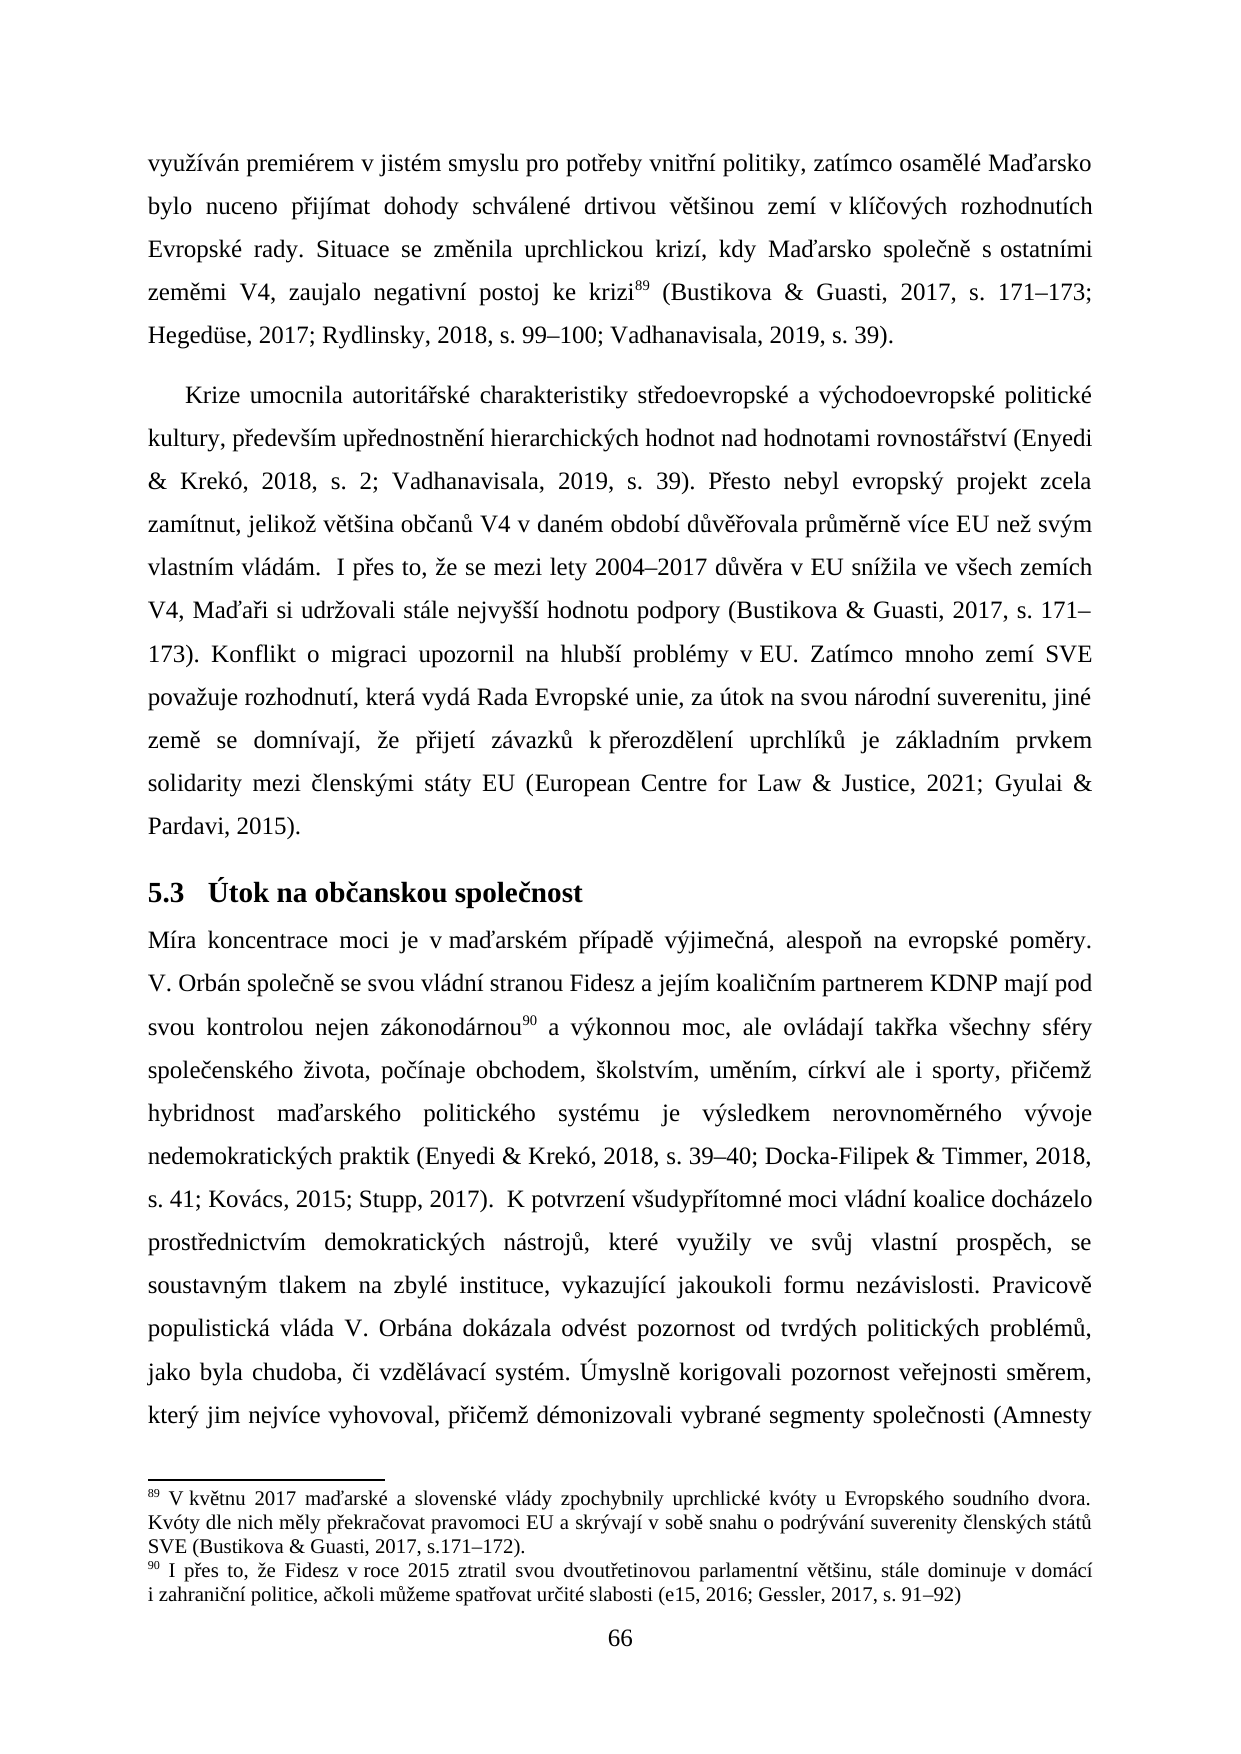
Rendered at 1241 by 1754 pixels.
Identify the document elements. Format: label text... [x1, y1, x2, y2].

text Krize umocnila autoritářské charakteristiky středoevropské a východoevropské politické kultury, především upřednostnění hierarchických hodnot nad hodnotami rovnostářství (Enyedi & Krekó, 2018, s. 2; Vadhanavisala, 2019, s. 39). Přesto nebyl evropský projekt zcela zamítnut, jelikož většina občanů V4 v daném období důvěřovala průměrně více EU než svým vlastním vládám. I přes to, že se mezi lety 2004–2017 důvěra v EU snížila ve všech zemích V4, Maďaři si udržovali stále nejvyšší hodnotu podpory (Bustikova & Guasti, 2017, s. 171–173). Konflikt o migraci upozornil na hlubší problémy v EU. Zatímco mnoho zemí SVE považuje rozhodnutí, která vydá Rada Evropské unie, za útok na svou národní suverenitu, jiné země se domnívají, že přijetí závazků k přerozdělení uprchlíků je základním prvkem solidarity mezi členskými státy EU (European Centre for Law & Justice, 2021; Gyulai & Pardavi, 2015). [148, 380, 1093, 840]
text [148, 925, 1093, 1428]
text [148, 148, 1093, 349]
subtitle Útok na občanskou společnost [148, 875, 1093, 909]
